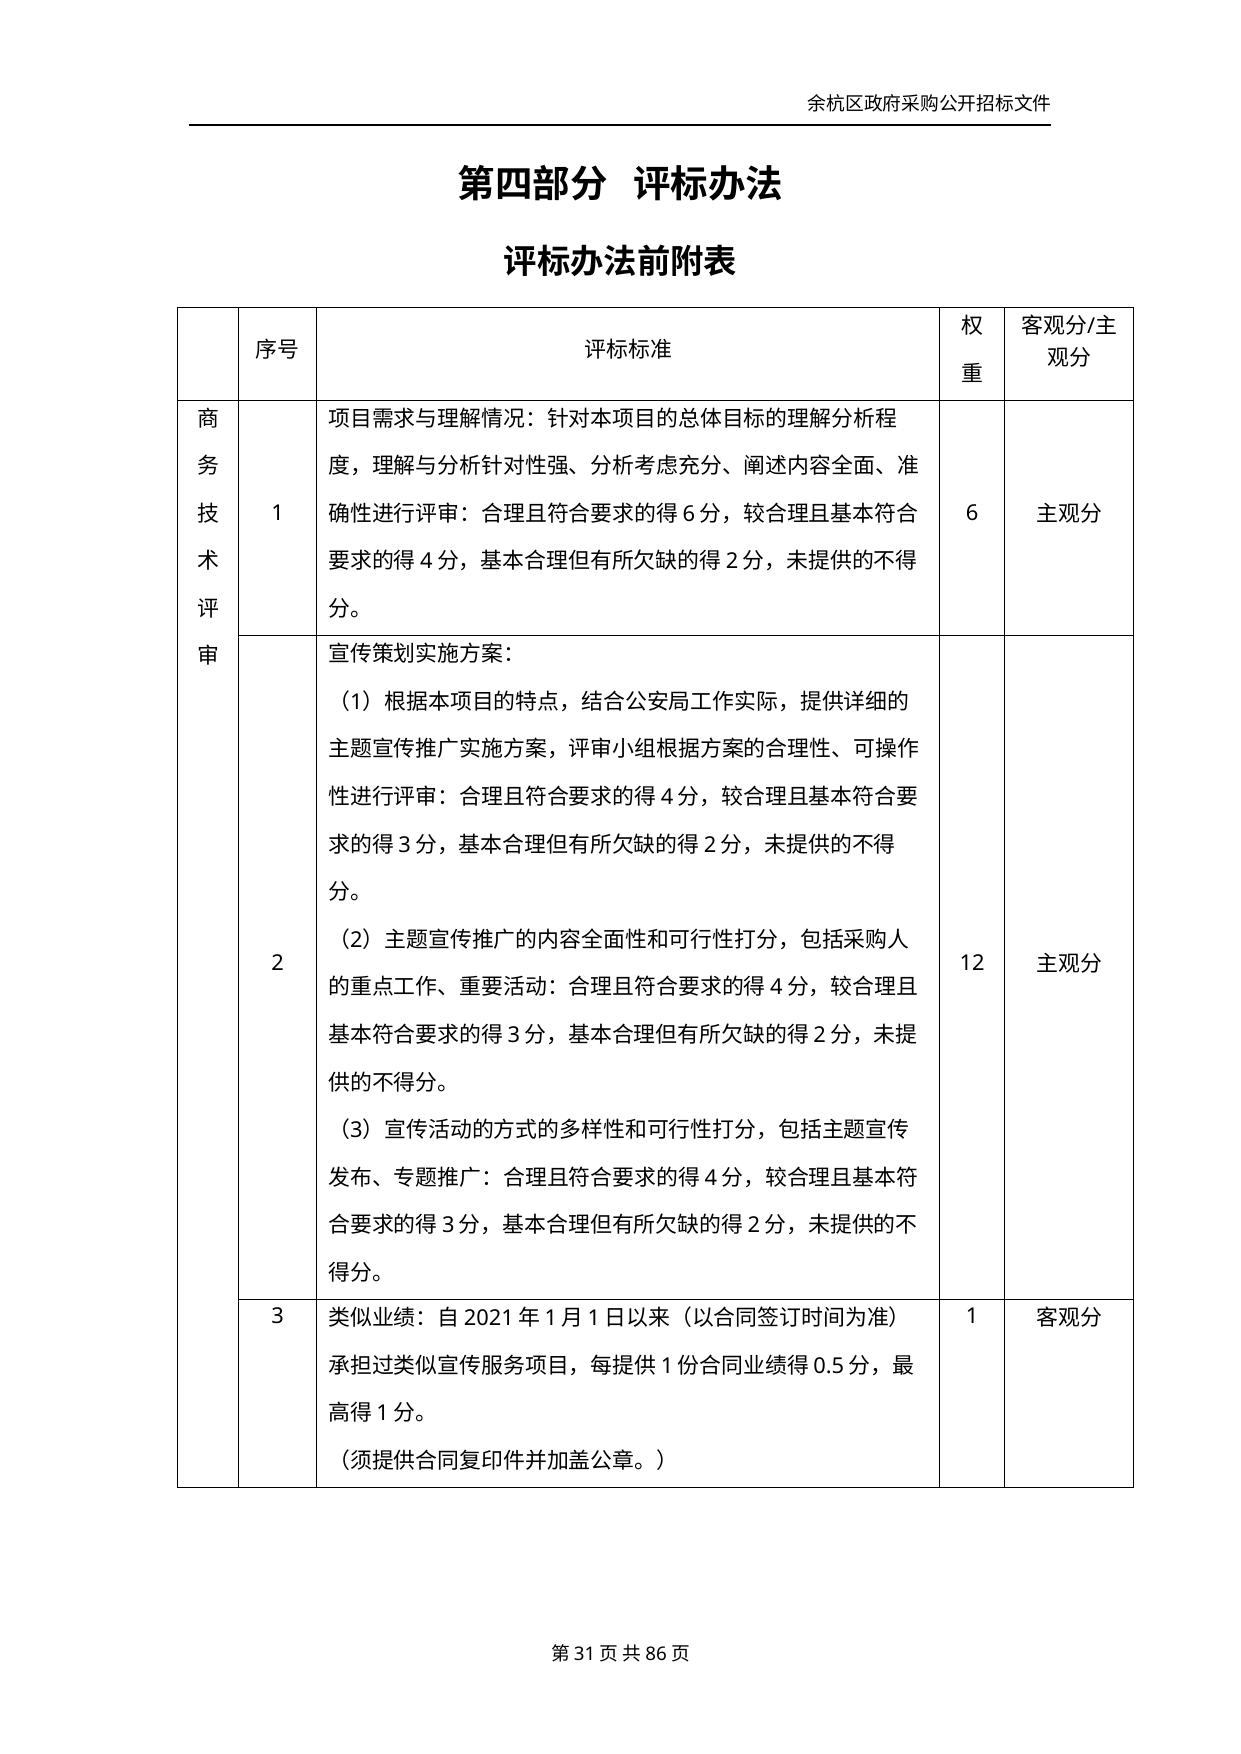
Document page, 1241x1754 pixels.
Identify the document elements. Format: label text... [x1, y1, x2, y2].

table_cell 宣传策划实施方案： （1）根据本项目的特点，结合公安局工作实际，提供详细的主题宣传推广实施方案，评审小组根据方案的合理性、可操作性进行评审：合理且符合要求的得4分，较合理且基本符合要求的得3分，基本合理但有所欠缺的得2分，未提供的不得分。 （2）主题宣传推广的内容全面性和可行性打分，包括采购人的重点工作、重要活动：合理且符合要求的得4分，较合理且基本符合要求的得3分，基本合理但有所欠缺的得2分，未提供的不得分。 （3）宣传活动的方式的多样性和可行性打分，包括主题宣传发布、专题推广：合理且符合要求的得4分，较合理且基本符合要求的得3分，基本合理但有所欠缺的得2分，未提供的不得分。 [317, 636, 939, 1299]
table_header 序号 [239, 308, 316, 400]
table_cell 类似业绩：自2021年1月1日以来（以合同签订时间为准）承担过类似宣传服务项目，每提供1份合同业绩得0.5分，最高得1分。 （须提供合同复印件并加盖公章。） [317, 1300, 939, 1487]
table_cell 12 [940, 636, 1004, 1299]
table_header 权重 [940, 308, 1004, 400]
table_cell 项目需求与理解情况：针对本项目的总体目标的理解分析程度，理解与分析针对性强、分析考虑充分、阐述内容全面、准确性进行评审：合理且符合要求的得6分，较合理且基本符合要求的得4分，基本合理但有所欠缺的得2分，未提供的不得分。 [317, 401, 939, 635]
table_header 评标标准 [317, 308, 939, 400]
table_cell 商务技术评审 [178, 401, 238, 1487]
table_cell 客观分 [1005, 1300, 1133, 1487]
table_cell 主观分 [1005, 401, 1133, 635]
table_cell 1 [940, 1300, 1004, 1487]
table_cell 2 [239, 636, 316, 1299]
text 评标办法前附表 [189, 235, 1051, 283]
table_cell 主观分 [1005, 636, 1133, 1299]
table_cell 1 [239, 401, 316, 635]
text 第四部分 评标办法 [189, 153, 1051, 208]
table_header [178, 308, 238, 400]
table_cell 3 [239, 1300, 316, 1487]
table_header 客观分/主观分 [1005, 308, 1133, 400]
table_cell 6 [940, 401, 1004, 635]
